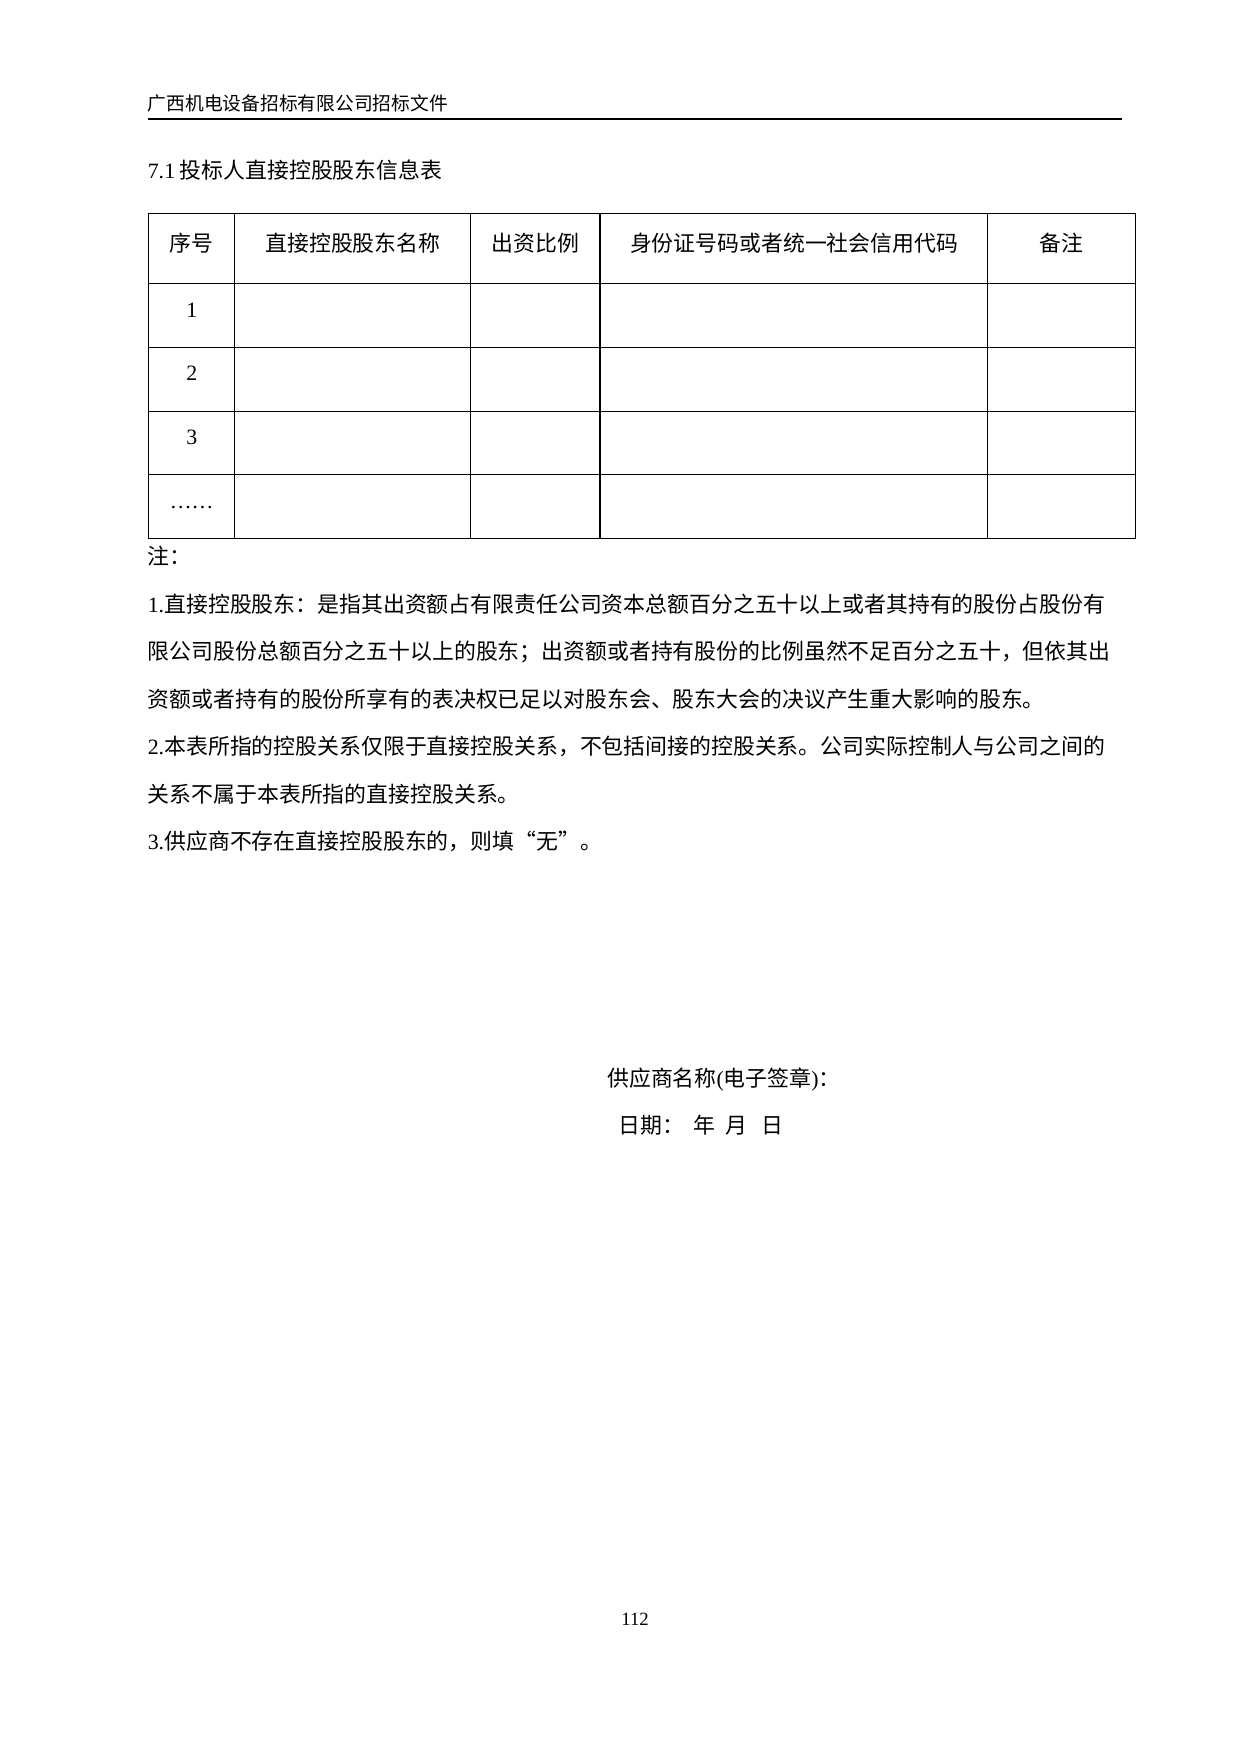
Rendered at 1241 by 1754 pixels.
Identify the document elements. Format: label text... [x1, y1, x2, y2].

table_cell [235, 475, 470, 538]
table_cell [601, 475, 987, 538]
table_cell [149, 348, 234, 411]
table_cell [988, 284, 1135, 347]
text 3.供应商不存在直接控股股东的，则填“无”。 [148, 824, 1122, 856]
text 2.本表所指的控股关系仅限于直接控股关系，不包括间接的控股关系。公司实际控制人与公司之间的关系不属于本表所指的直接控股关系。 [148, 729, 1122, 808]
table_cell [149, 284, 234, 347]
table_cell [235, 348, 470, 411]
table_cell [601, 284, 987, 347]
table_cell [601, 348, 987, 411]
text 1.直接控股股东：是指其出资额占有限责任公司资本总额百分之五十以上或者其持有的股份占股份有限公司股份总额百分之五十以上的股东；出资额或者持有股份的比例虽然不足百分之五十，但依其出资额或者持有的股份所享有的表决权已足以对股东会、股东大会的决议产生重大影响的股东。 [148, 587, 1122, 713]
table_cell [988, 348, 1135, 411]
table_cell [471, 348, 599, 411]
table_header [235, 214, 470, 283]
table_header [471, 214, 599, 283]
text 日期： 年 月 日 [148, 1108, 1122, 1140]
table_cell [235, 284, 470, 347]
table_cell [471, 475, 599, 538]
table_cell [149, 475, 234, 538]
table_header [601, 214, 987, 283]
text 注： [148, 539, 1122, 571]
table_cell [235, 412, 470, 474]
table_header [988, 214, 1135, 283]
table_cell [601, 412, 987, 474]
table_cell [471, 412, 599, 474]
text 供应商名称(电子签章)： [148, 1061, 1122, 1092]
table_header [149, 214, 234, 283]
text 7.1投标人直接控股股东信息表 [148, 153, 1122, 184]
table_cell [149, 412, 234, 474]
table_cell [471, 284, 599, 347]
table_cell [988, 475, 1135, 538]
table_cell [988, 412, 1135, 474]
